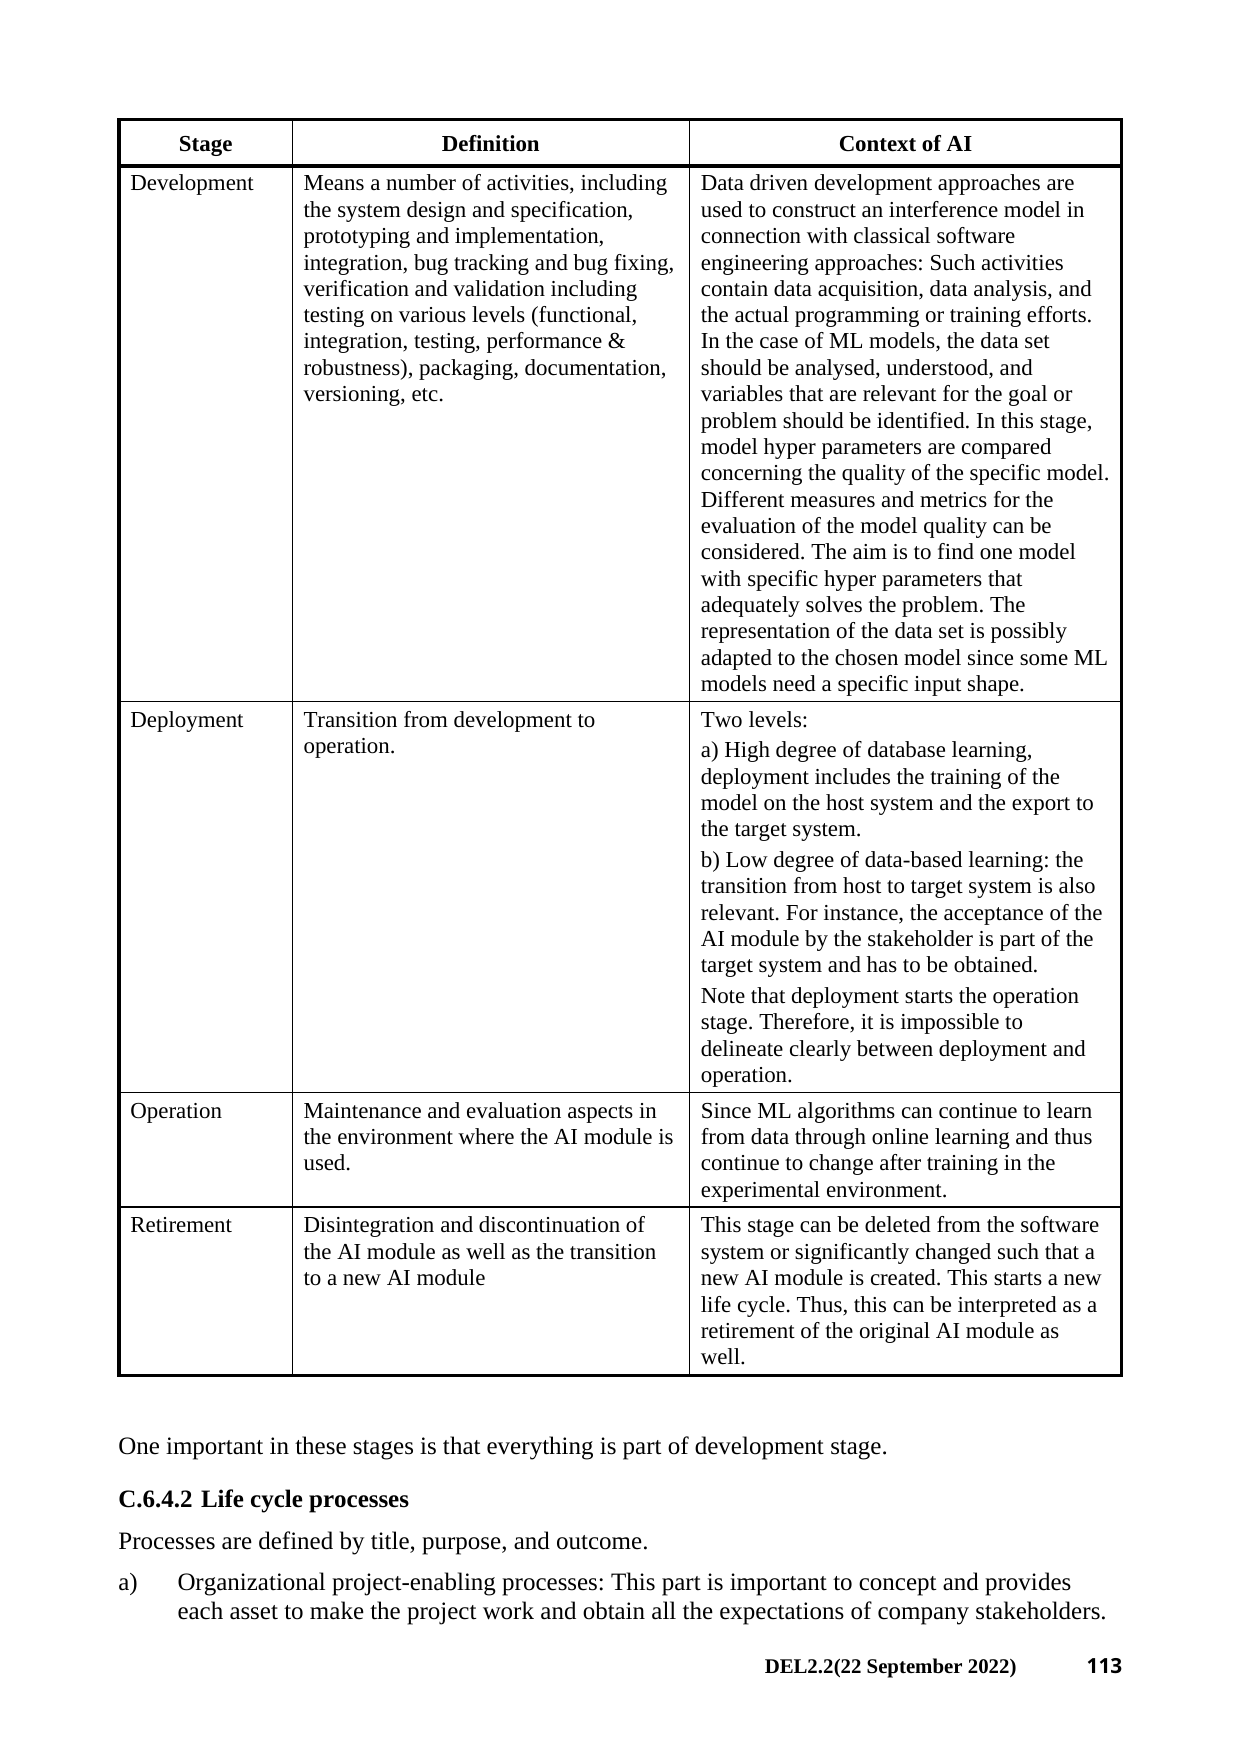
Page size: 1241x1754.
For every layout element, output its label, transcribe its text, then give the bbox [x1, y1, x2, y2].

table_cell Development [121, 168, 292, 701]
text Life cycle processes [118, 1484, 1122, 1513]
table_cell Data driven development approaches are used to construct an interference model in connection with classical software engineering approaches: Such activities contain data acquisition, data analysis, and the actual programming or training efforts. In the case of ML models, the data set should be analysed, understood, and variables that are relevant for the goal or problem should be identified. In this stage, model hyper parameters are compared concerning the quality of the specific model. Different measures and metrics for the evaluation of the model quality can be considered. The aim is to find one model with specific hyper parameters that adequately solves the problem. The representation of the data set is possibly adapted to the chosen model since some ML models need a specific input shape. [690, 168, 1120, 701]
table_cell Two levels: a) High degree of database learning, deployment includes the training of the model on the host system and the export to the target system. b) Low degree of data-based learning: the transition from host to target system is also relevant. For instance, the acceptance of the AI module by the stakeholder is part of the target system and has to be obtained. Note that deployment starts the operation stage. Therefore, it is impossible to delineate clearly between deployment and operation. [690, 702, 1120, 1092]
table_cell Since ML algorithms can continue to learn from data through online learning and thus continue to change after training in the experimental environment. [690, 1093, 1120, 1206]
table_header Definition [293, 121, 689, 164]
table_header Context of AI [690, 121, 1120, 164]
text Processes are defined by title, purpose, and outcome. [118, 1526, 1122, 1554]
table_cell Transition from development to operation. [293, 702, 689, 1092]
table_cell Deployment [121, 702, 292, 1092]
table_cell Disintegration and discontinuation of the AI module as well as the transition to a new AI module [293, 1208, 689, 1374]
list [118, 1567, 1122, 1624]
text One important in these stages is that everything is part of development stage. [118, 1431, 1122, 1459]
table_cell Operation [121, 1093, 292, 1206]
table_header Stage [121, 121, 292, 164]
table_cell Maintenance and evaluation aspects in the environment where the AI module is used. [293, 1093, 689, 1206]
table_cell This stage can be deleted from the software system or significantly changed such that a new AI module is created. This starts a new life cycle. Thus, this can be interpreted as a retirement of the original AI module as well. [690, 1208, 1120, 1374]
table_cell Means a number of activities, including the system design and specification, prototyping and implementation, integration, bug tracking and bug fixing, verification and validation including testing on various levels (functional, integration, testing, performance & robustness), packaging, documentation, versioning, etc. [293, 168, 689, 701]
table_cell Retirement [121, 1208, 292, 1374]
